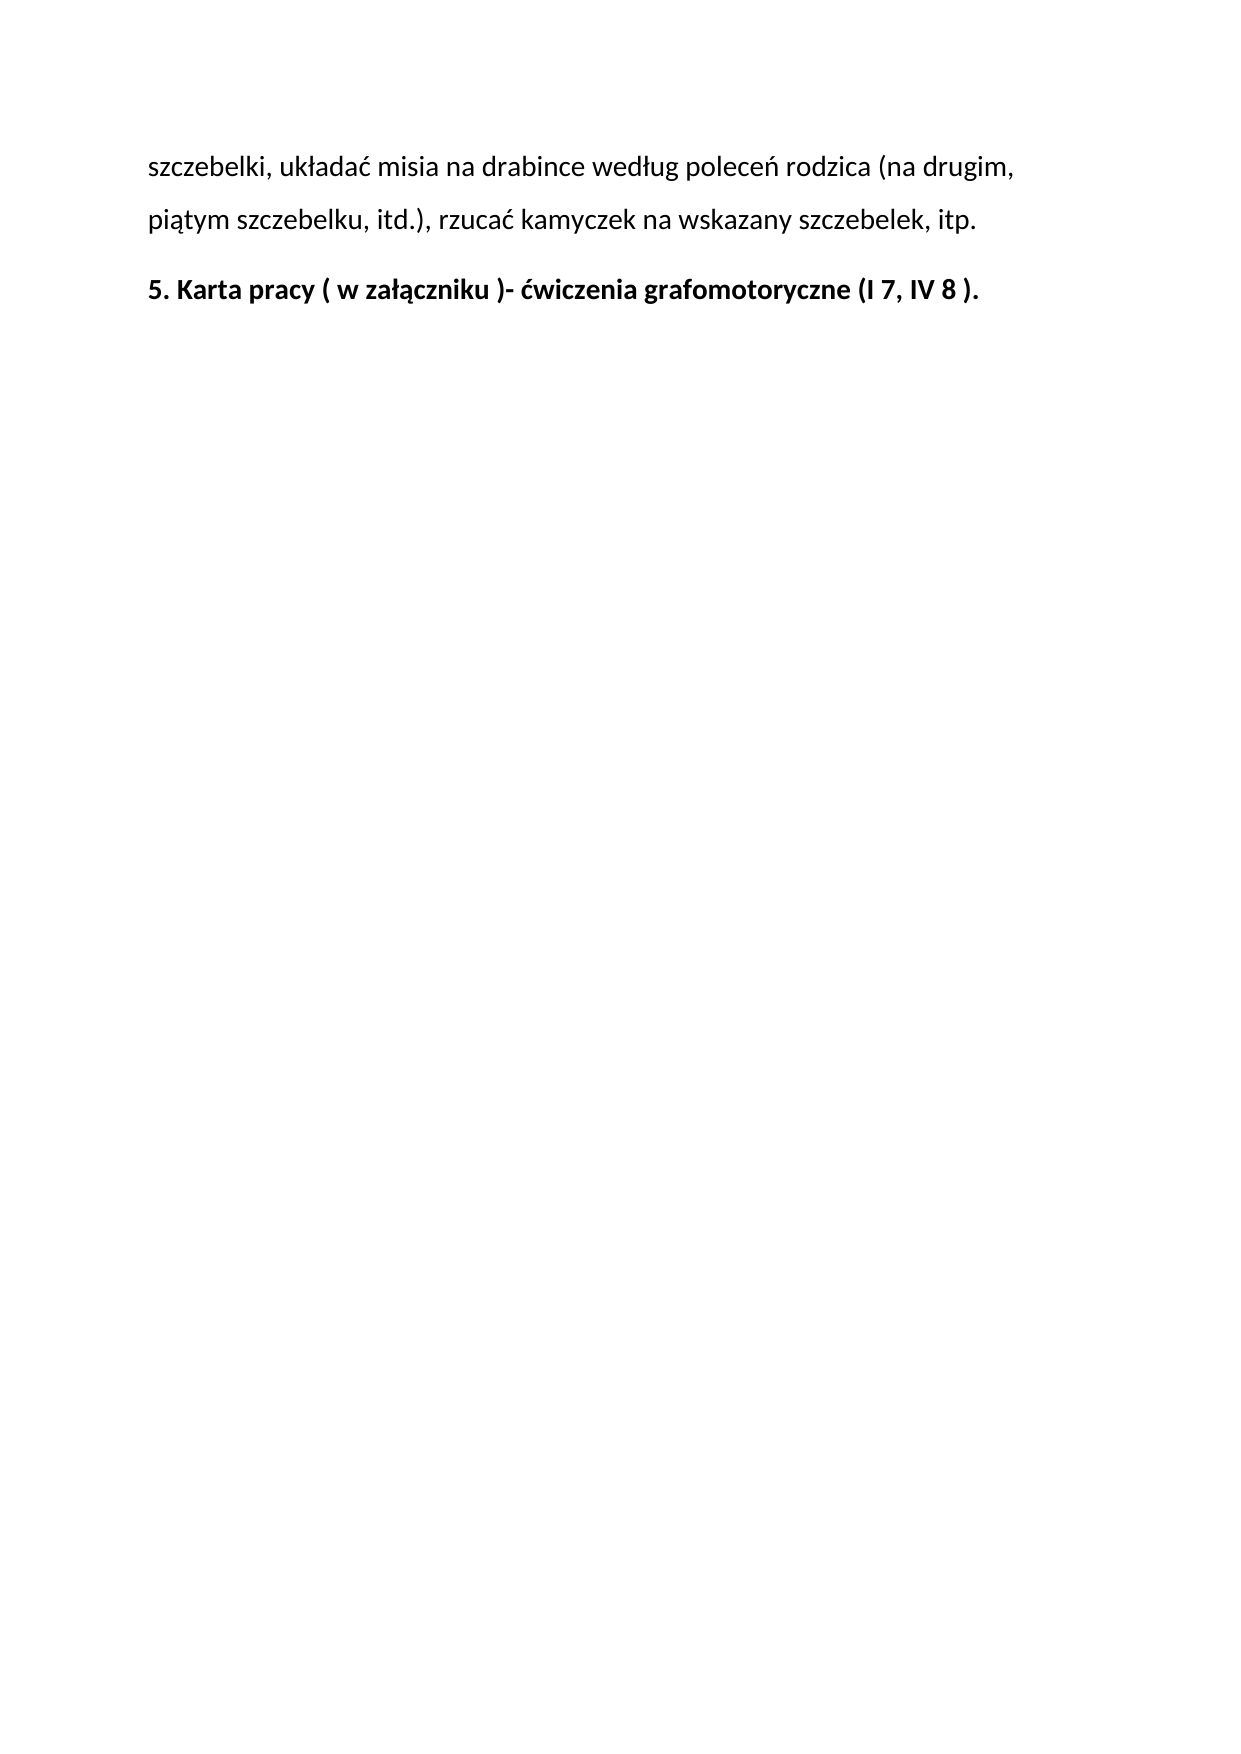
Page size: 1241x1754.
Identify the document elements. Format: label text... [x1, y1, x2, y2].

text 5. Karta pracy ( w załączniku )- ćwiczenia grafomotoryczne (I 7, IV 8 ). [148, 271, 1093, 307]
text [148, 148, 1093, 237]
